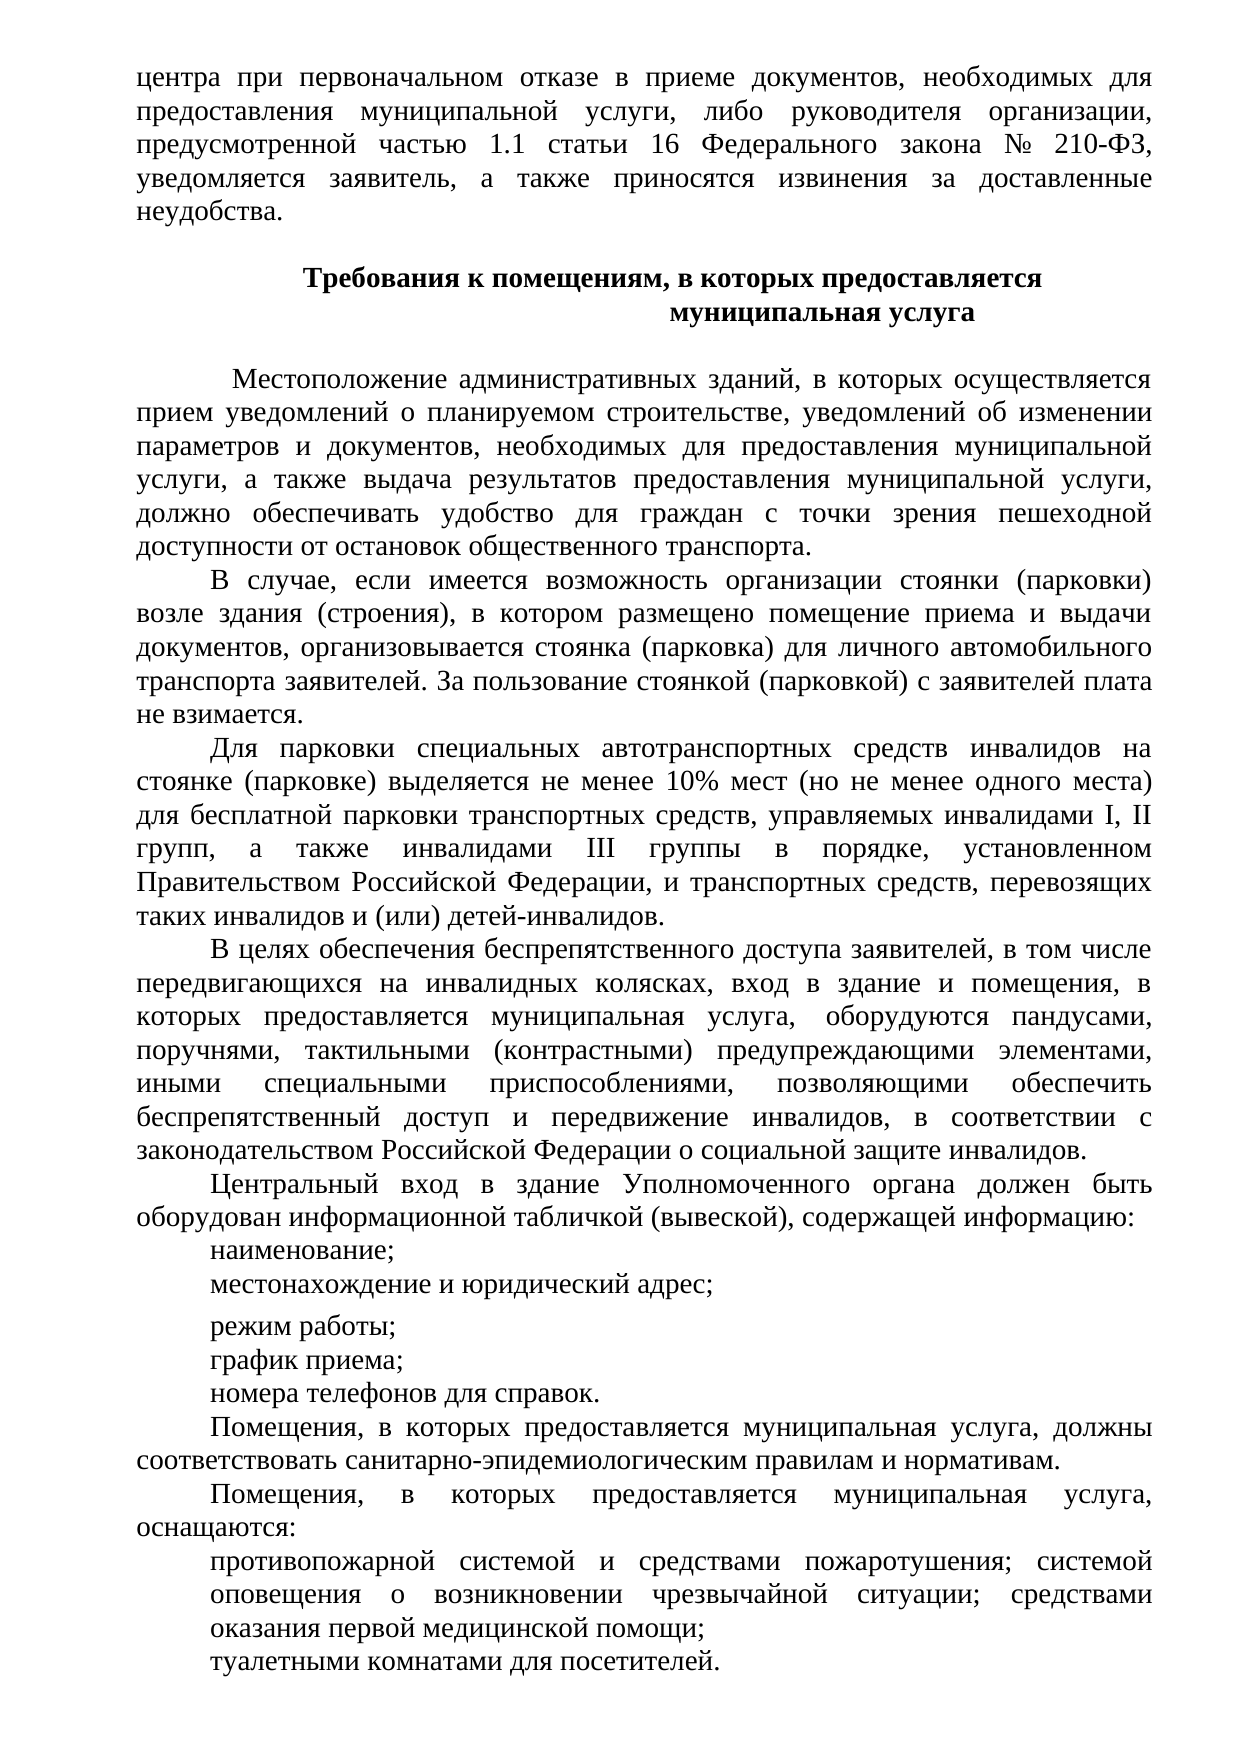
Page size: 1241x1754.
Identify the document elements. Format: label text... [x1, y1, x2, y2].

text В целях обеспечения беспрепятственного доступа заявителей, в том числе передвигающихся на инвалидных колясках, вход в здание и помещения, в которых предоставляется муниципальная услуга, оборудуются пандусами, поручнями, тактильными (контрастными) предупреждающими элементами, иными специальными приспособлениями, позволяющими обеспечить беспрепятственный доступ и передвижение инвалидов, в соответствии с законодательством Российской Федерации о социальной защите инвалидов. [136, 931, 1152, 1166]
text противопожарной системой и средствами пожаротушения; системой оповещения о возникновении чрезвычайной ситуации; средствами оказания первой медицинской помощи; [210, 1543, 1152, 1644]
text Требования к помещениям, в которых предоставляется муниципальная услуга [193, 260, 1152, 327]
text местонахождение и юридический адрес; [210, 1267, 1152, 1300]
text режим работы; график приема; [210, 1308, 416, 1375]
text Центральный вход в здание Уполномоченного органа должен быть оборудован информационной табличкой (вывеской), содержащей информацию: [136, 1166, 1152, 1233]
text В случае, если имеется возможность организации стоянки (парковки) возле здания (строения), в котором размещено помещение приема и выдачи документов, организовывается стоянка (парковка) для личного автомобильного транспорта заявителей. За пользование стоянкой (парковкой) с заявителей плата не взимается. [136, 562, 1152, 730]
text Помещения, в которых предоставляется муниципальная услуга, должны соответствовать санитарно-эпидемиологическим правилам и нормативам. [136, 1409, 1152, 1476]
text наименование; [210, 1233, 1152, 1266]
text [136, 59, 1152, 227]
text Помещения, в которых предоставляется муниципальная услуга, оснащаются: [136, 1476, 1152, 1543]
text номера телефонов для справок. [210, 1375, 1152, 1409]
text Для парковки специальных автотранспортных средств инвалидов на стоянке (парковке) выделяется не менее 10% мест (но не менее одного места) для бесплатной парковки транспортных средств, управляемых инвалидами I, II групп, а также инвалидами III группы в порядке, установленном Правительством Российской Федерации, и транспортных средств, перевозящих таких инвалидов и (или) детей-инвалидов. [136, 730, 1152, 931]
list Местоположение административных зданий, в которых осуществляется прием уведомлений о планируемом строительстве, уведомлений об изменении параметров и документов, необходимых для предоставления муниципальной услуги, а также выдача результатов предоставления муниципальной услуги, должно обеспечивать удобство для граждан с точки зрения пешеходной доступности от остановок общественного транспорта. [133, 361, 1152, 562]
text туалетными комнатами для посетителей. [210, 1644, 1152, 1677]
